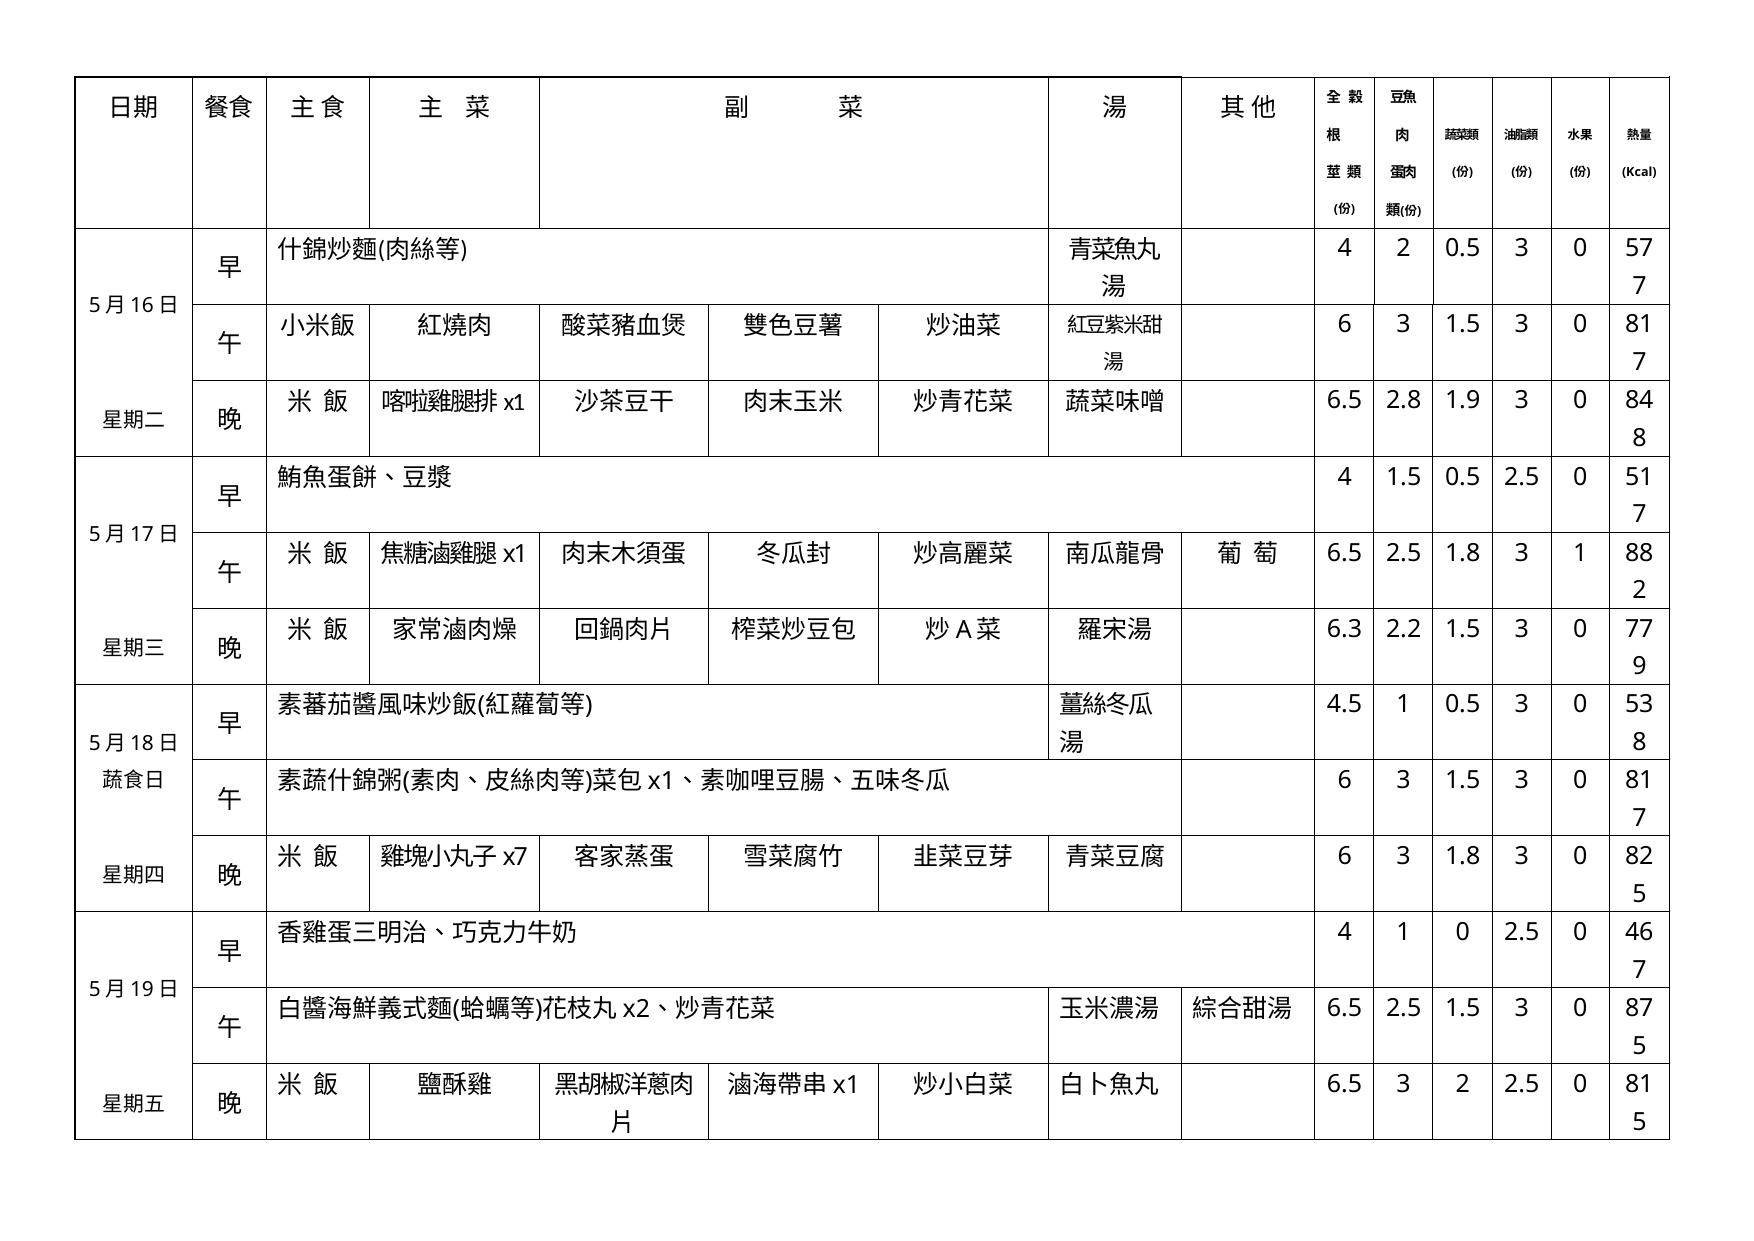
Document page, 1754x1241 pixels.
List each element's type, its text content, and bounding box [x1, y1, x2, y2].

table_cell 南瓜龍骨 [1049, 533, 1181, 608]
table_cell 2 [1433, 1064, 1492, 1139]
table_cell 3 [1493, 305, 1551, 379]
table_cell 早 [193, 229, 266, 303]
table_cell 香雞蛋三明治、巧克力牛奶 [267, 912, 1314, 987]
table_cell 韭菜豆芽 [879, 836, 1048, 911]
table_cell 午 [193, 988, 266, 1063]
table_cell 炒A菜 [879, 609, 1048, 684]
table_cell 3 [1493, 229, 1551, 303]
table_cell 2 [1375, 229, 1433, 303]
table_cell 炒小白菜 [879, 1064, 1048, 1139]
table_cell 0 [1552, 457, 1609, 532]
table_cell 5月18日 蔬食日 [76, 685, 192, 835]
table_cell 0 [1552, 381, 1609, 456]
table_cell 素蔬什錦粥(素肉、皮絲肉等)菜包x1、素咖哩豆腸、五味冬瓜 [267, 760, 1181, 835]
table_cell 星期四 [76, 835, 192, 911]
table_cell 2.5 [1493, 1064, 1551, 1139]
table_cell 6.5 [1315, 381, 1373, 456]
table_cell 6 [1315, 760, 1373, 835]
table_cell 1.8 [1433, 836, 1492, 911]
table_cell 0 [1552, 760, 1609, 835]
table_cell 炒油菜 [879, 305, 1048, 379]
table_cell 雙色豆薯 [709, 305, 878, 379]
table_cell 875 [1610, 988, 1669, 1063]
table_cell 全穀根 莖類 (份) [1315, 78, 1374, 227]
table_cell 779 [1610, 609, 1669, 684]
table_cell 517 [1610, 457, 1669, 532]
table_cell 冬瓜封 [709, 533, 878, 608]
table_cell 6.5 [1315, 988, 1373, 1063]
table_cell 4 [1315, 229, 1374, 303]
table_cell 1.5 [1433, 988, 1492, 1063]
table_cell 星期二 [76, 380, 192, 456]
table_cell [1182, 760, 1314, 835]
table_cell 0 [1552, 305, 1609, 379]
table_cell 水果(份) [1552, 78, 1609, 227]
table_cell 6 [1315, 305, 1373, 379]
table_cell 4 [1315, 912, 1373, 987]
table_cell [1182, 685, 1314, 759]
table_cell 3 [1493, 609, 1551, 684]
table_cell [1182, 609, 1314, 684]
table_cell 817 [1610, 305, 1669, 379]
table_cell 肉末木須蛋 [540, 533, 708, 608]
table_cell 0 [1552, 229, 1609, 303]
table_cell 薑絲冬瓜湯 [1049, 685, 1181, 759]
table_cell 紅豆紫米甜湯 [1049, 305, 1181, 379]
table_cell 晚 [193, 1064, 266, 1139]
table_cell 1.8 [1433, 533, 1492, 608]
table_cell 回鍋肉片 [540, 609, 708, 684]
table_cell 0.5 [1434, 229, 1492, 303]
table_cell [1182, 305, 1314, 379]
table_cell 副 菜 [540, 78, 1048, 227]
table_cell 鮪魚蛋餅、豆漿 [267, 457, 1314, 532]
table_cell 3 [1374, 836, 1432, 911]
table_cell 米 飯 [267, 381, 369, 456]
table_cell 2.2 [1374, 609, 1432, 684]
table_cell 鹽酥雞 [370, 1064, 539, 1139]
table_cell 5月16日 [76, 229, 192, 379]
table_cell 米 飯 [267, 1064, 369, 1139]
table_cell 0.5 [1433, 457, 1492, 532]
table_cell 1.5 [1433, 760, 1492, 835]
table_cell 2.5 [1493, 912, 1551, 987]
table_cell 熱量 (Kcal) [1610, 78, 1669, 227]
table_cell 米 飯 [267, 609, 369, 684]
table_cell 榨菜炒豆包 [709, 609, 878, 684]
table_cell 1.5 [1374, 457, 1432, 532]
table_cell 882 [1610, 533, 1669, 608]
table_cell 2.5 [1493, 457, 1551, 532]
table_cell 3 [1493, 685, 1551, 759]
table_cell 玉米濃湯 [1049, 988, 1181, 1063]
table_cell 1 [1552, 533, 1609, 608]
table_cell 1 [1374, 685, 1432, 759]
table_cell 滷海帶串x1 [709, 1064, 878, 1139]
table_cell 1.5 [1433, 305, 1492, 379]
table_cell 羅宋湯 [1049, 609, 1181, 684]
table_cell 家常滷肉燥 [370, 609, 539, 684]
table_cell 主 菜 [370, 78, 539, 227]
table_cell [1182, 229, 1314, 303]
table_cell 2.5 [1374, 533, 1432, 608]
table_cell 青菜魚丸湯 [1049, 229, 1181, 303]
table_cell 4.5 [1315, 685, 1373, 759]
table_cell [1182, 836, 1314, 911]
table_cell [1182, 1064, 1314, 1139]
table_cell 酸菜豬血煲 [540, 305, 708, 379]
table_cell 4 [1315, 457, 1373, 532]
table_cell 小米飯 [267, 305, 369, 379]
table_cell 星期五 [76, 1063, 192, 1139]
table_cell 6.3 [1315, 609, 1373, 684]
table_cell 什錦炒麵(肉絲等) [267, 229, 1048, 303]
table_cell 雪菜腐竹 [709, 836, 878, 911]
table_cell 6 [1315, 836, 1373, 911]
table_cell 0 [1552, 912, 1609, 987]
table_cell 577 [1610, 229, 1669, 303]
table_cell 白醬海鮮義式麵(蛤蠣等)花枝丸x2、炒青花菜 [267, 988, 1048, 1063]
table_cell 1 [1374, 912, 1432, 987]
table_cell 3 [1374, 760, 1432, 835]
table_cell 1.5 [1433, 609, 1492, 684]
table_cell 早 [193, 457, 266, 532]
table_cell 0 [1552, 685, 1609, 759]
table_cell 焦糖滷雞腿x1 [370, 533, 539, 608]
table_cell 蔬菜味噌 [1049, 381, 1181, 456]
table_cell 早 [193, 685, 266, 759]
table_cell 晚 [193, 836, 266, 911]
table_cell 3 [1493, 988, 1551, 1063]
table_cell 沙茶豆干 [540, 381, 708, 456]
table_cell 喀啦雞腿排x1 [370, 381, 539, 456]
table_cell 米 飯 [267, 836, 369, 911]
table_cell 素蕃茄醬風味炒飯(紅蘿蔔等) [267, 685, 1048, 759]
table_cell 0.5 [1433, 685, 1492, 759]
table_cell 2.5 [1374, 988, 1432, 1063]
table_cell 油脂類(份) [1493, 78, 1551, 227]
table_cell 848 [1610, 381, 1669, 456]
table_cell 6.5 [1315, 533, 1373, 608]
table_cell 3 [1374, 1064, 1432, 1139]
table_cell 青菜豆腐 [1049, 836, 1181, 911]
table_cell 米 飯 [267, 533, 369, 608]
table_cell 5月19日 [76, 912, 192, 1063]
table_cell 817 [1610, 760, 1669, 835]
table_cell [1182, 381, 1314, 456]
table_cell 客家蒸蛋 [540, 836, 708, 911]
table_cell 午 [193, 305, 266, 379]
table_cell 3 [1493, 836, 1551, 911]
table_cell 3 [1493, 533, 1551, 608]
table_cell 午 [193, 760, 266, 835]
table_cell 白卜魚丸 [1049, 1064, 1181, 1139]
table_cell 日期 [76, 78, 192, 227]
table_cell 467 [1610, 912, 1669, 987]
table_cell 蔬菜類(份) [1434, 78, 1492, 227]
table_cell 綜合甜湯 [1182, 988, 1314, 1063]
table_cell 815 [1610, 1064, 1669, 1139]
table_cell 3 [1374, 305, 1432, 379]
table_cell 雞塊小丸子x7 [370, 836, 539, 911]
table_cell 紅燒肉 [370, 305, 539, 379]
table_cell 2.8 [1374, 381, 1432, 456]
table_cell 黑胡椒洋蔥肉片 [540, 1064, 708, 1139]
table_cell 湯 [1049, 78, 1181, 227]
table_cell 0 [1552, 836, 1609, 911]
table_cell 538 [1610, 685, 1669, 759]
table_cell 其 他 [1182, 78, 1314, 227]
table_cell 0 [1552, 988, 1609, 1063]
table_cell 晚 [193, 609, 266, 684]
table_cell 午 [193, 533, 266, 608]
table_cell 0 [1552, 1064, 1609, 1139]
table_cell 0 [1552, 609, 1609, 684]
table_cell 3 [1493, 760, 1551, 835]
table_cell 6.5 [1315, 1064, 1373, 1139]
table_cell 5月17日 [76, 457, 192, 608]
table_cell 葡 萄 [1182, 533, 1314, 608]
table_cell 1.9 [1433, 381, 1492, 456]
table_cell 星期三 [76, 608, 192, 684]
table_cell 825 [1610, 836, 1669, 911]
table_cell 3 [1493, 381, 1551, 456]
table_cell 豆魚肉 蛋肉類(份) [1375, 78, 1433, 227]
table_cell 炒高麗菜 [879, 533, 1048, 608]
table_cell 0 [1433, 912, 1492, 987]
table_cell 主 食 [267, 78, 369, 227]
table_cell 炒青花菜 [879, 381, 1048, 456]
table_cell 餐食 [193, 78, 266, 227]
table_cell 肉末玉米 [709, 381, 878, 456]
table_cell 晚 [193, 381, 266, 456]
table_cell 早 [193, 912, 266, 987]
